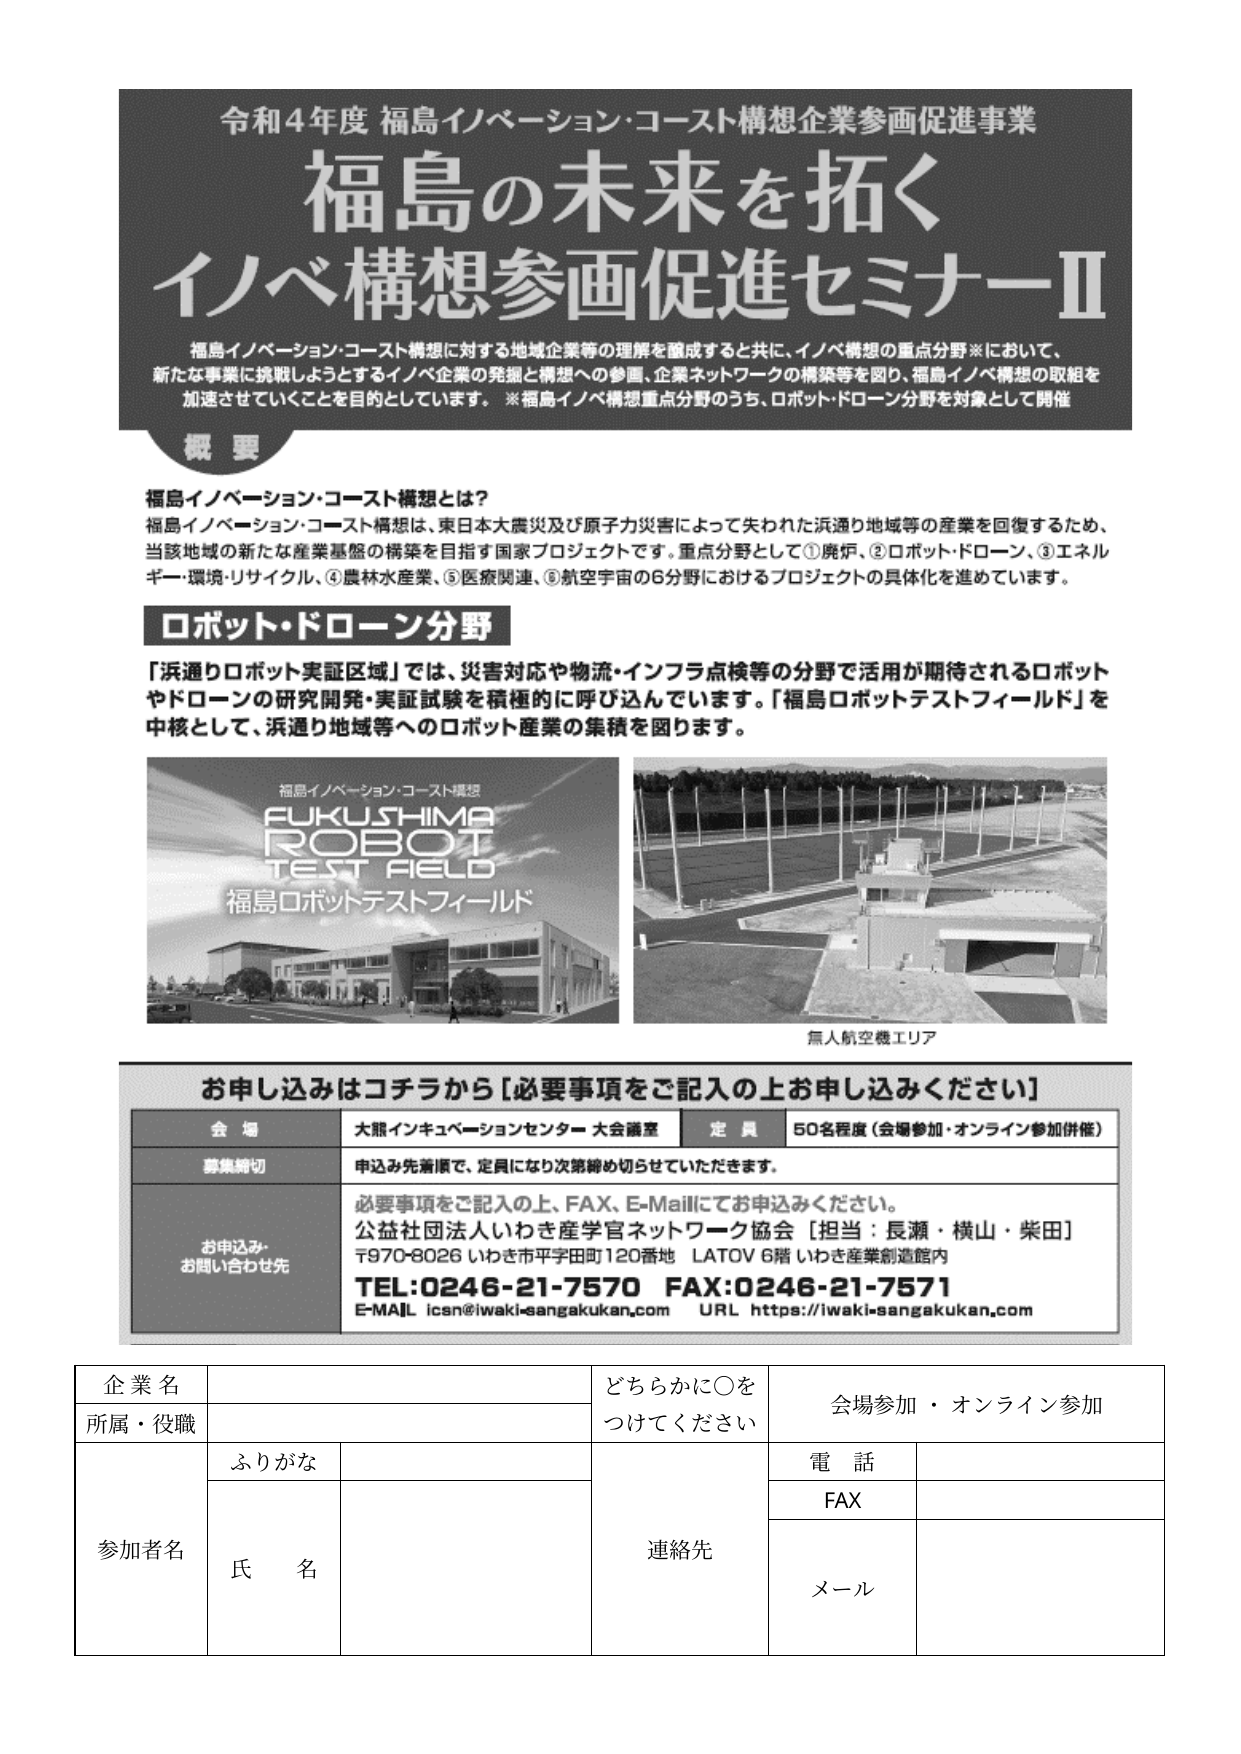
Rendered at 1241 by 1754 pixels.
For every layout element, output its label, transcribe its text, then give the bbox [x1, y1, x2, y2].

table_cell [917, 1443, 1164, 1480]
table_cell 電 話 [769, 1443, 916, 1480]
table_header どちらかに〇を つけてください [592, 1366, 768, 1442]
table_cell 所属・役職 [76, 1404, 207, 1442]
table_cell [917, 1520, 1164, 1655]
table_cell 参加者名 [76, 1443, 207, 1655]
table_cell 氏 名 [208, 1481, 340, 1655]
table_cell [208, 1404, 591, 1442]
table_header [208, 1366, 591, 1403]
picture [118, 89, 1133, 1345]
table_cell FAX [769, 1481, 916, 1519]
table_cell [341, 1443, 591, 1480]
table_cell 連絡先 [592, 1443, 768, 1655]
table_header 企 業 名 [76, 1366, 207, 1403]
table_cell ふりがな [208, 1443, 340, 1480]
table_header 会場参加 ・ オンライン参加 [769, 1366, 1164, 1442]
table_cell [341, 1481, 591, 1655]
table_cell メール [769, 1520, 916, 1655]
table_cell [917, 1481, 1164, 1519]
